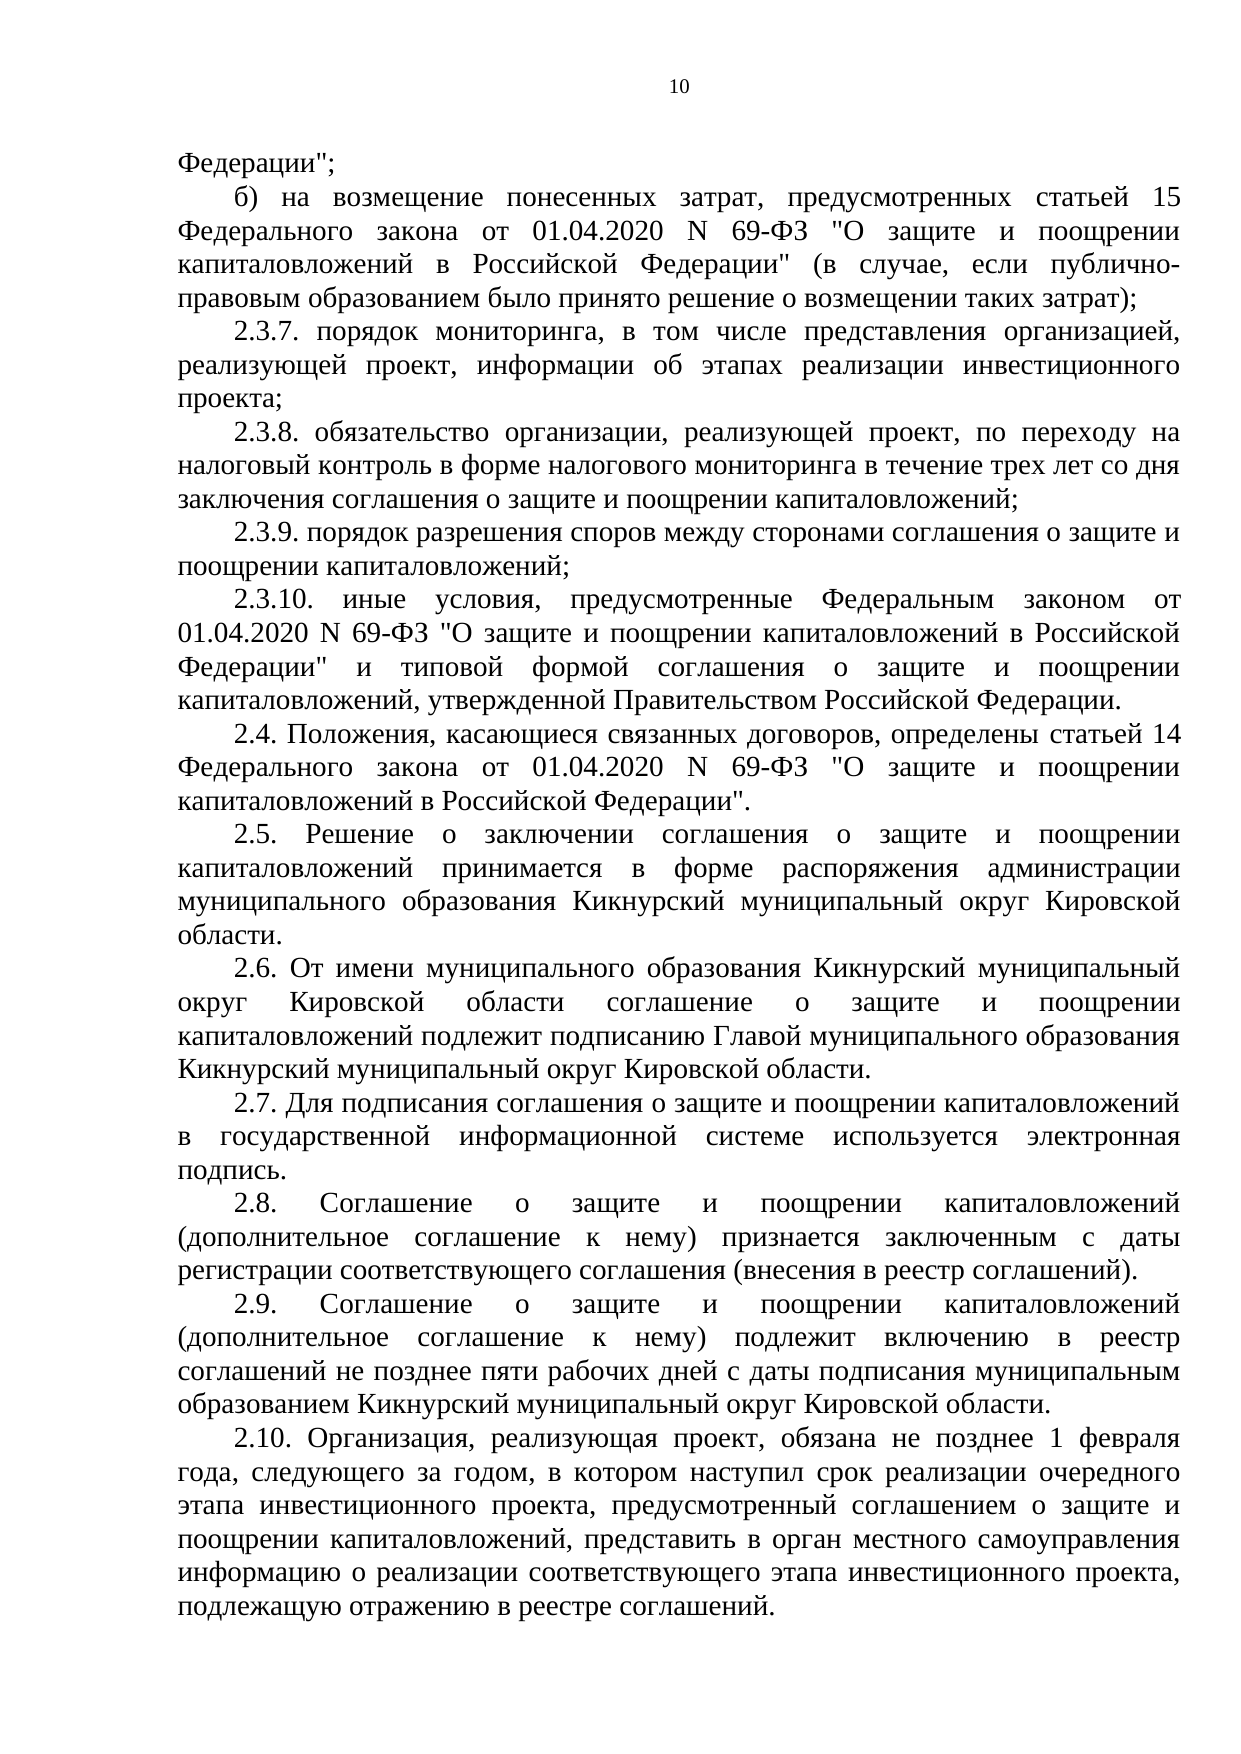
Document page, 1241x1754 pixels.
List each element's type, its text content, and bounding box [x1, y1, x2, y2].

text 2.3.9. порядок разрешения споров между сторонами соглашения о защите и поощрении капиталовложений; [177, 514, 1181, 582]
text 2.8. Соглашение о защите и поощрении капиталовложений (дополнительное соглашение к нему) признается заключенным с даты регистрации соответствующего соглашения (внесения в реестр соглашений). [177, 1185, 1181, 1286]
text 2.4. Положения, касающиеся связанных договоров, определены статьей 14 Федерального закона от 01.04.2020 N 69-ФЗ "О защите и поощрении капиталовложений в Российской Федерации". [177, 716, 1181, 816]
text 2.5. Решение о заключении соглашения о защите и поощрении капиталовложений принимается в форме распоряжения администрации муниципального образования Кикнурский муниципальный округ Кировской области. [177, 816, 1181, 951]
text 2.6. От имени муниципального образования Кикнурский муниципальный округ Кировской области соглашение о защите и поощрении капиталовложений подлежит подписанию Главой муниципального образования Кикнурский муниципальный округ Кировской области. [177, 951, 1181, 1085]
text 2.3.8. обязательство организации, реализующей проект, по переходу на налоговый контроль в форме налогового мониторинга в течение трех лет со дня заключения соглашения о защите и поощрении капиталовложений; [177, 414, 1181, 514]
text 2.3.10. иные условия, предусмотренные Федеральным законом от 01.04.2020 N 69-ФЗ "О защите и поощрении капиталовложений в Российской Федерации" и типовой формой соглашения о защите и поощрении капиталовложений, утвержденной Правительством Российской Федерации. [177, 582, 1181, 716]
text 2.7. Для подписания соглашения о защите и поощрении капиталовложений в государственной информационной системе используется электронная подпись. [177, 1085, 1181, 1185]
text б) на возмещение понесенных затрат, предусмотренных статьей 15 Федерального закона от 01.04.2020 N 69-ФЗ "О защите и поощрении капиталовложений в Российской Федерации" (в случае, если публично-правовым образованием было принято решение о возмещении таких затрат); [177, 179, 1181, 313]
text 2.3.7. порядок мониторинга, в том числе представления организацией, реализующей проект, информации об этапах реализации инвестиционного проекта; [177, 313, 1181, 414]
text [177, 146, 1181, 179]
text 2.9. Соглашение о защите и поощрении капиталовложений (дополнительное соглашение к нему) подлежит включению в реестр соглашений не позднее пяти рабочих дней с даты подписания муниципальным образованием Кикнурский муниципальный округ Кировской области. [177, 1286, 1181, 1420]
text 2.10. Организация, реализующая проект, обязана не позднее 1 февраля года, следующего за годом, в котором наступил срок реализации очередного этапа инвестиционного проекта, предусмотренный соглашением о защите и поощрении капиталовложений, представить в орган местного самоуправления информацию о реализации соответствующего этапа инвестиционного проекта, подлежащую отражению в реестре соглашений. [177, 1420, 1181, 1621]
